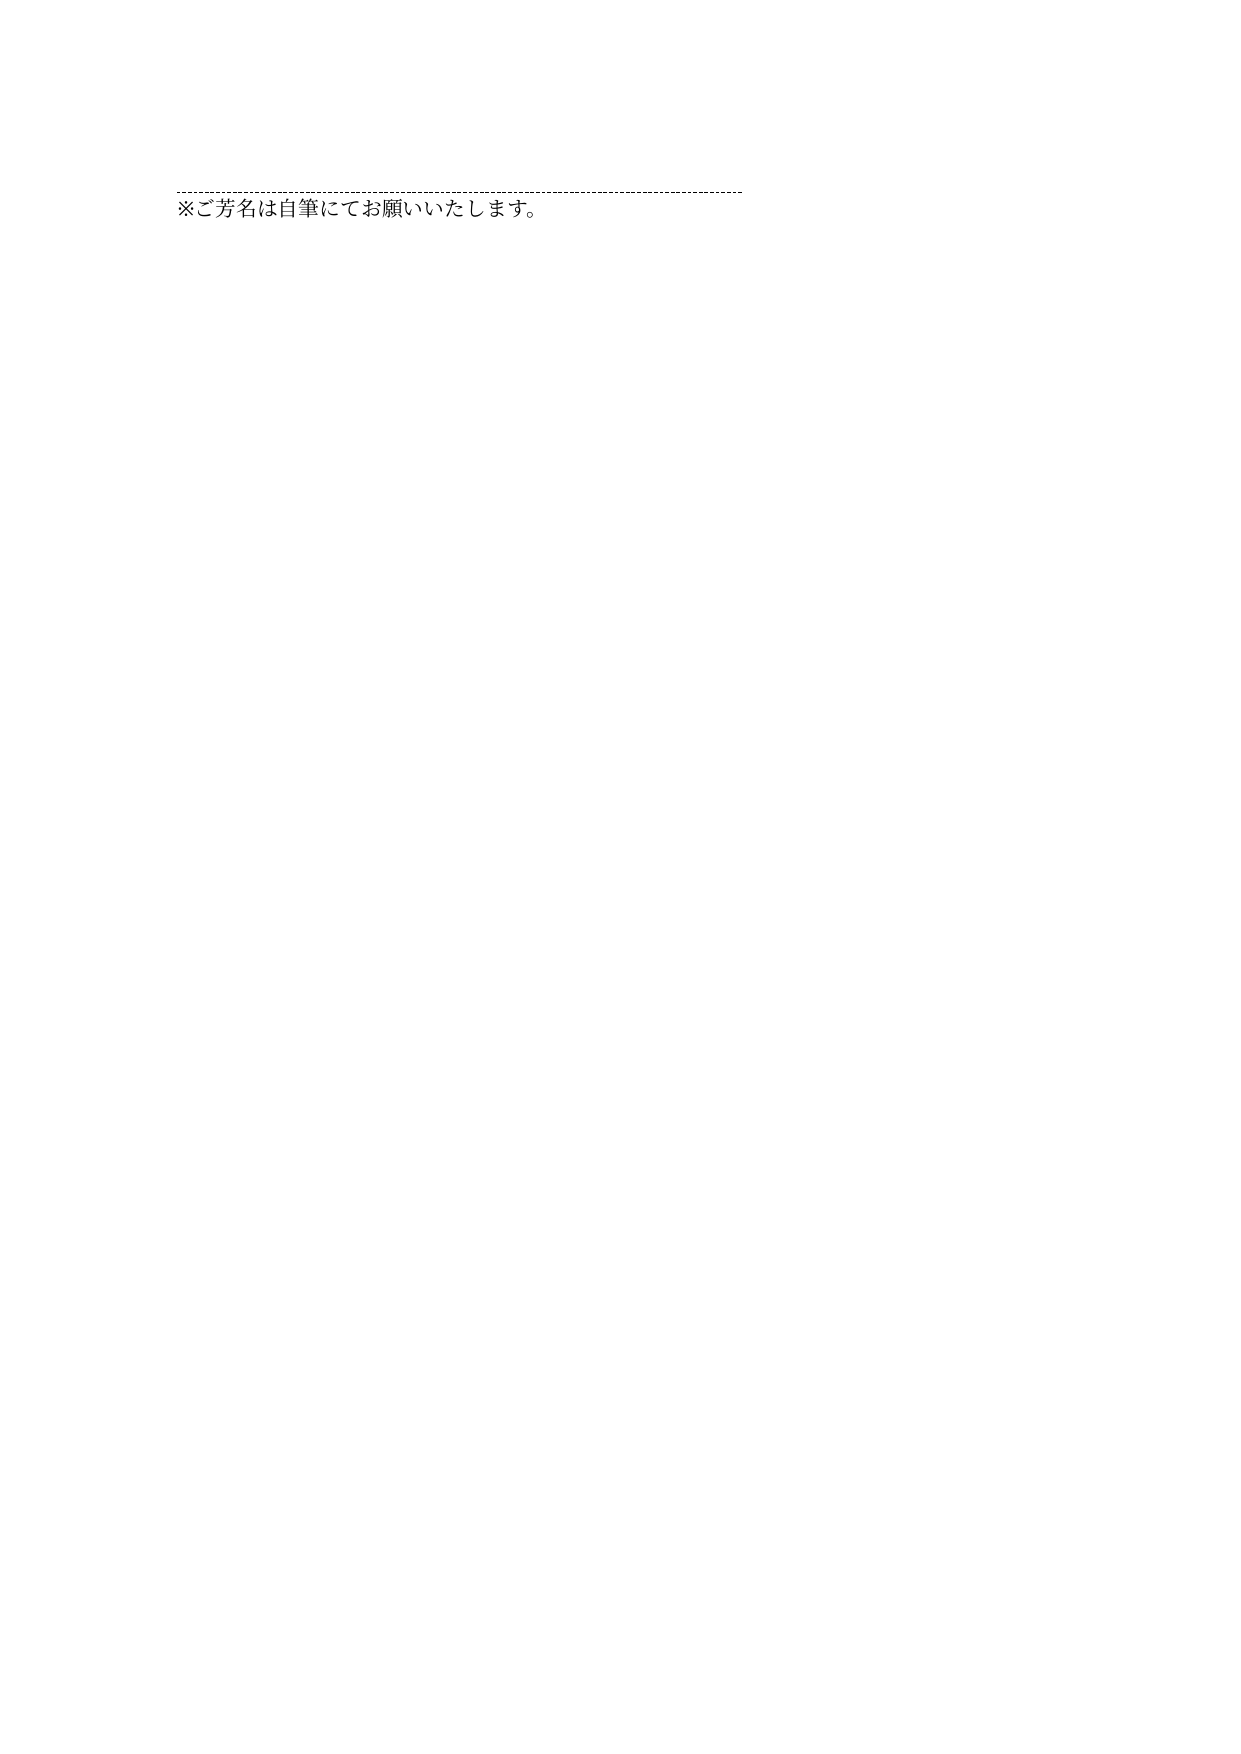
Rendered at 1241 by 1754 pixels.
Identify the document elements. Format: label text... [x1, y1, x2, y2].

text ※ご芳名は自筆にてお願いいたします。 [177, 193, 1063, 223]
